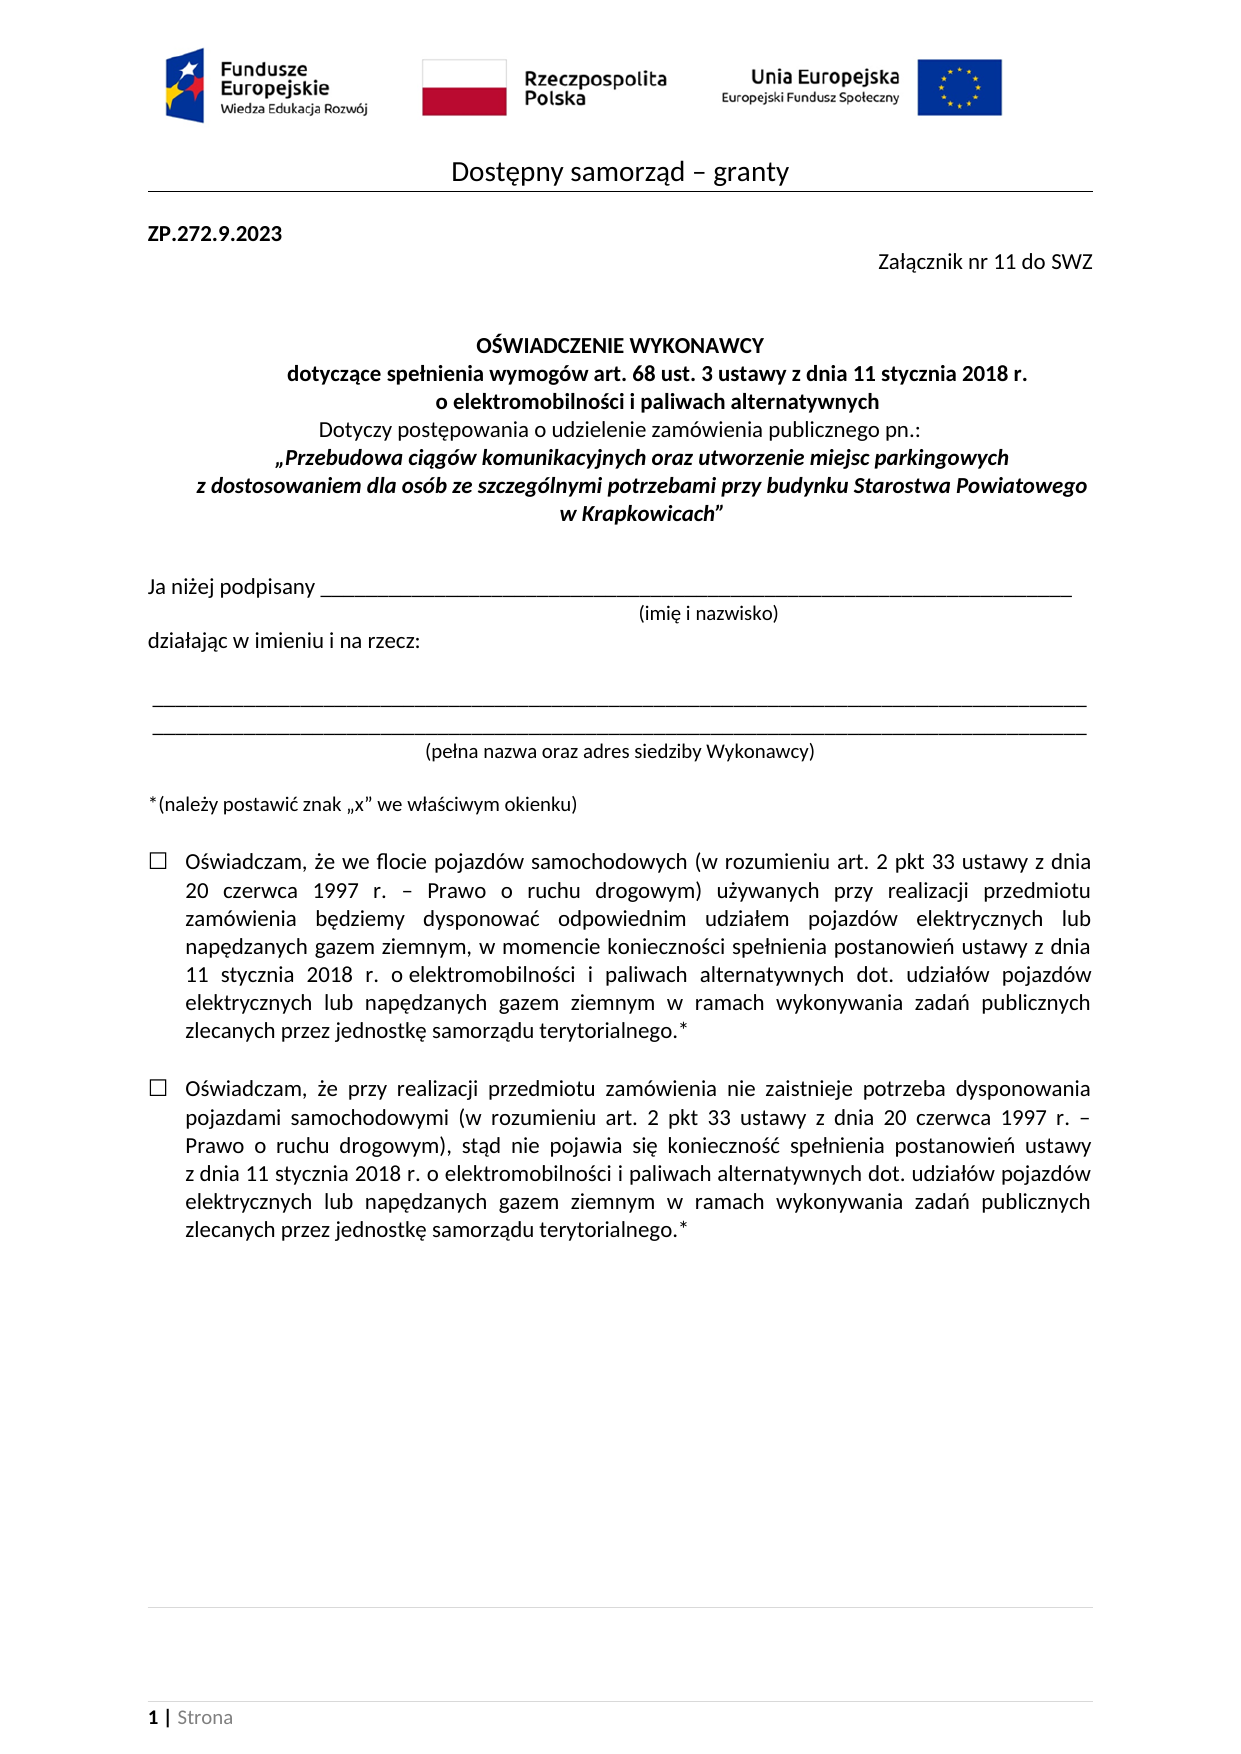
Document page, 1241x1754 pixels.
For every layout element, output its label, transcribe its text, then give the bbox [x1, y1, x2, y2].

text ZP.272.9.2023 [148, 219, 1093, 247]
text Oświadczam, że we flocie pojazdów samochodowych (w rozumieniu art. 2 pkt 33 ustawy z dnia 20 czerwca 1997 r. – Prawo o ruchu drogowym) używanych przy realizacji przedmiotu zamówienia będziemy dysponować odpowiednim udziałem pojazdów elektrycznych lub napędzanych gazem ziemnym, w momencie konieczności spełnienia postanowień ustawy z dnia 11 stycznia 2018 r. o elektromobilności i paliwach alternatywnych dot. udziałów pojazdów elektrycznych lub napędzanych gazem ziemnym w ramach wykonywania zadań publicznych zlecanych przez jednostkę samorządu terytorialnego.* [148, 845, 1093, 1044]
text Załącznik nr 11 do SWZ [148, 247, 1093, 275]
text działając w imieniu i na rzecz: [148, 626, 1093, 654]
text (imię i nazwisko) [325, 600, 1093, 626]
text __________________________________________________________________________________ [148, 682, 1093, 710]
text (pełna nazwa oraz adres siedziby Wykonawcy) [148, 738, 1093, 763]
text Dotyczy postępowania o udzielenie zamówienia publicznego pn.: [148, 416, 1093, 443]
title dotyczące spełnienia wymogów art. 68 ust. 3 ustawy z dnia 11 stycznia 2018 r. o elektromobilności i paliwach alternatywnych [223, 359, 1093, 416]
text OŚWIADCZENIE WYKONAWCY [148, 331, 1093, 359]
text *(należy postawić znak „x” we właściwym okienku) [148, 791, 1093, 817]
list „Przebudowa ciągów komunikacyjnych oraz utworzenie miejsc parkingowych z dostosowaniem dla osób ze szczególnymi potrzebami przy budynku Starostwa Powiatowego w Krapkowicach” [192, 443, 1093, 528]
text Oświadczam, że przy realizacji przedmiotu zamówienia nie zaistnieje potrzeba dysponowania pojazdami samochodowymi (w rozumieniu art. 2 pkt 33 ustawy z dnia 20 czerwca 1997 r. – Prawo o ruchu drogowym), stąd nie pojawia się konieczność spełnienia postanowień ustawy z dnia 11 stycznia 2018 r. o elektromobilności i paliwach alternatywnych dot. udziałów pojazdów elektrycznych lub napędzanych gazem ziemnym w ramach wykonywania zadań publicznych zlecanych przez jednostkę samorządu terytorialnego.* [148, 1072, 1093, 1243]
text Ja niżej podpisany __________________________________________________________________ [148, 572, 1093, 600]
picture [147, 29, 1020, 141]
text __________________________________________________________________________________ [148, 710, 1093, 738]
